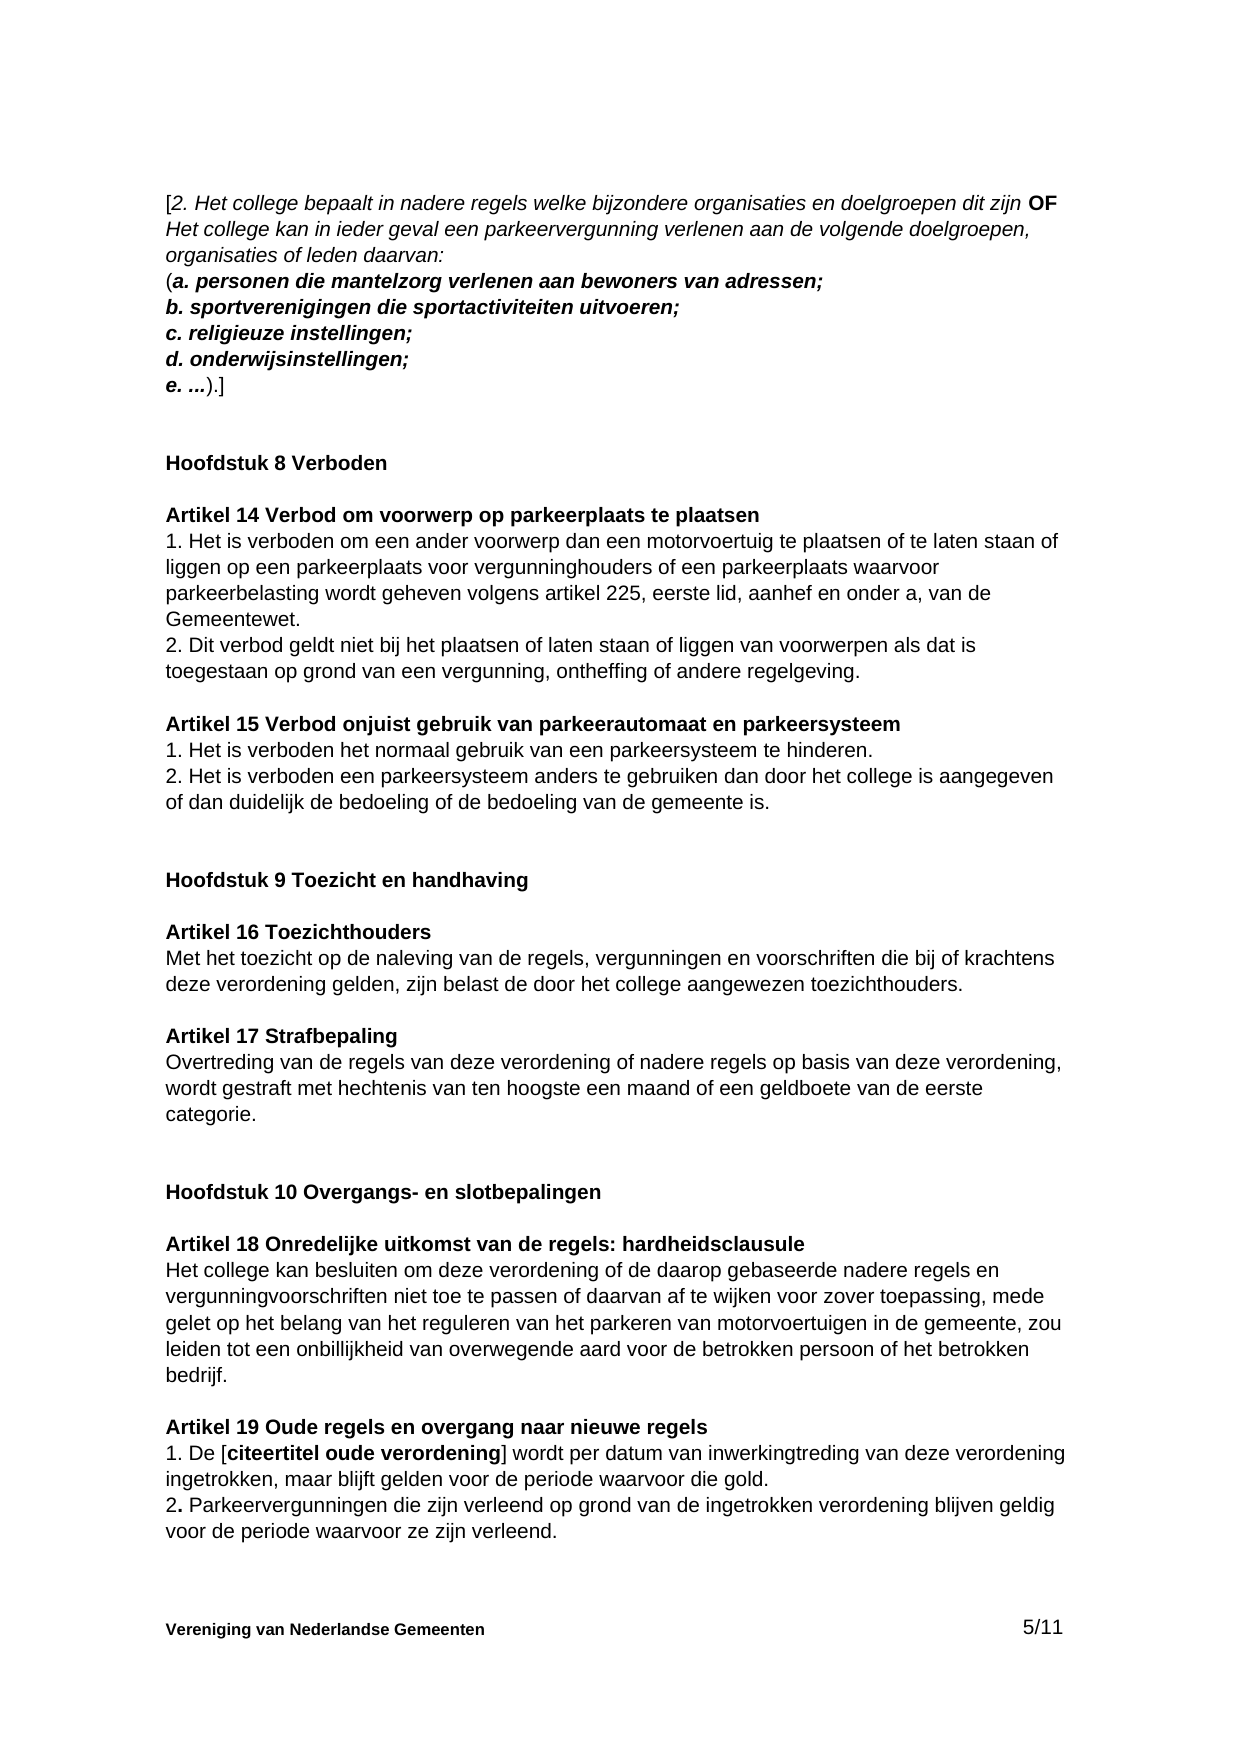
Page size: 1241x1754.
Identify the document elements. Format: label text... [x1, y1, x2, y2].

text Het college kan besluiten om deze verordening of de daarop gebaseerde nadere regels en vergunningvoorschriften niet toe te passen of daarvan af te wijken voor zover toepassing, mede gelet op het belang van het reguleren van het parkeren van motorvoertuigen in de gemeente, zou leiden tot een onbillijkheid van overwegende aard voor de betrokken persoon of het betrokken bedrijf. [165, 1256, 1075, 1386]
text Overtreding van de regels van deze verordening of nadere regels op basis van deze verordening, wordt gestraft met hechtenis van ten hoogste een maand of een geldboete van de eerste categorie. [165, 1048, 1075, 1126]
text Hoofdstuk 9 Toezicht en handhaving [165, 866, 1075, 892]
text 2. Het is verboden een parkeersysteem anders te gebruiken dan door het college is aangegeven of dan duidelijk de bedoeling of de bedoeling van de gemeente is. [165, 761, 1075, 813]
text Artikel 19 Oude regels en overgang naar nieuwe regels [165, 1412, 1075, 1438]
text d. onderwijsinstellingen; [165, 345, 1075, 371]
text Hoofdstuk 10 Overgangs- en slotbepalingen [165, 1178, 1075, 1204]
text Artikel 17 Strafbepaling [165, 1022, 1075, 1048]
text Artikel 16 Toezichthouders [165, 918, 1075, 944]
text Artikel 18 Onredelijke uitkomst van de regels: hardheidsclausule [165, 1230, 1075, 1256]
text 2. Dit verbod geldt niet bij het plaatsen of laten staan of liggen van voorwerpen als dat is toegestaan op grond van een vergunning, ontheffing of andere regelgeving. [165, 631, 1075, 683]
text 1. Het is verboden het normaal gebruik van een parkeersysteem te hinderen. [165, 735, 1075, 761]
text 2. Parkeervergunningen die zijn verleend op grond van de ingetrokken verordening blijven geldig voor de periode waarvoor ze zijn verleend. [165, 1491, 1075, 1543]
text 1. Het is verboden om een ander voorwerp dan een motorvoertuig te plaatsen of te laten staan of liggen op een parkeerplaats voor vergunninghouders of een parkeerplaats waarvoor parkeerbelasting wordt geheven volgens artikel 225, eerste lid, aanhef en onder a, van de Gemeentewet. [165, 527, 1075, 631]
text b. sportverenigingen die sportactiviteiten uitvoeren; [165, 293, 1075, 319]
text Met het toezicht op de naleving van de regels, vergunningen en voorschriften die bij of krachtens deze verordening gelden, zijn belast de door het college aangewezen toezichthouders. [165, 944, 1075, 996]
text [2. Het college bepaalt in nadere regels welke bijzondere organisaties en doelgroepen dit zijn OF Het college kan in ieder geval een parkeervergunning verlenen aan de volgende doelgroepen, organisaties of leden daarvan: [165, 188, 1075, 267]
text e. ...).] [165, 371, 1075, 397]
text Artikel 14 Verbod om voorwerp op parkeerplaats te plaatsen [165, 501, 1075, 527]
text Artikel 15 Verbod onjuist gebruik van parkeerautomaat en parkeersysteem [165, 709, 1075, 735]
text Hoofdstuk 8 Verboden [165, 449, 1075, 475]
text c. religieuze instellingen; [165, 319, 1075, 345]
text 1. De [citeertitel oude verordening] wordt per datum van inwerkingtreding van deze verordening ingetrokken, maar blijft gelden voor de periode waarvoor die gold. [165, 1438, 1075, 1491]
text (a. personen die mantelzorg verlenen aan bewoners van adressen; [165, 267, 1075, 293]
